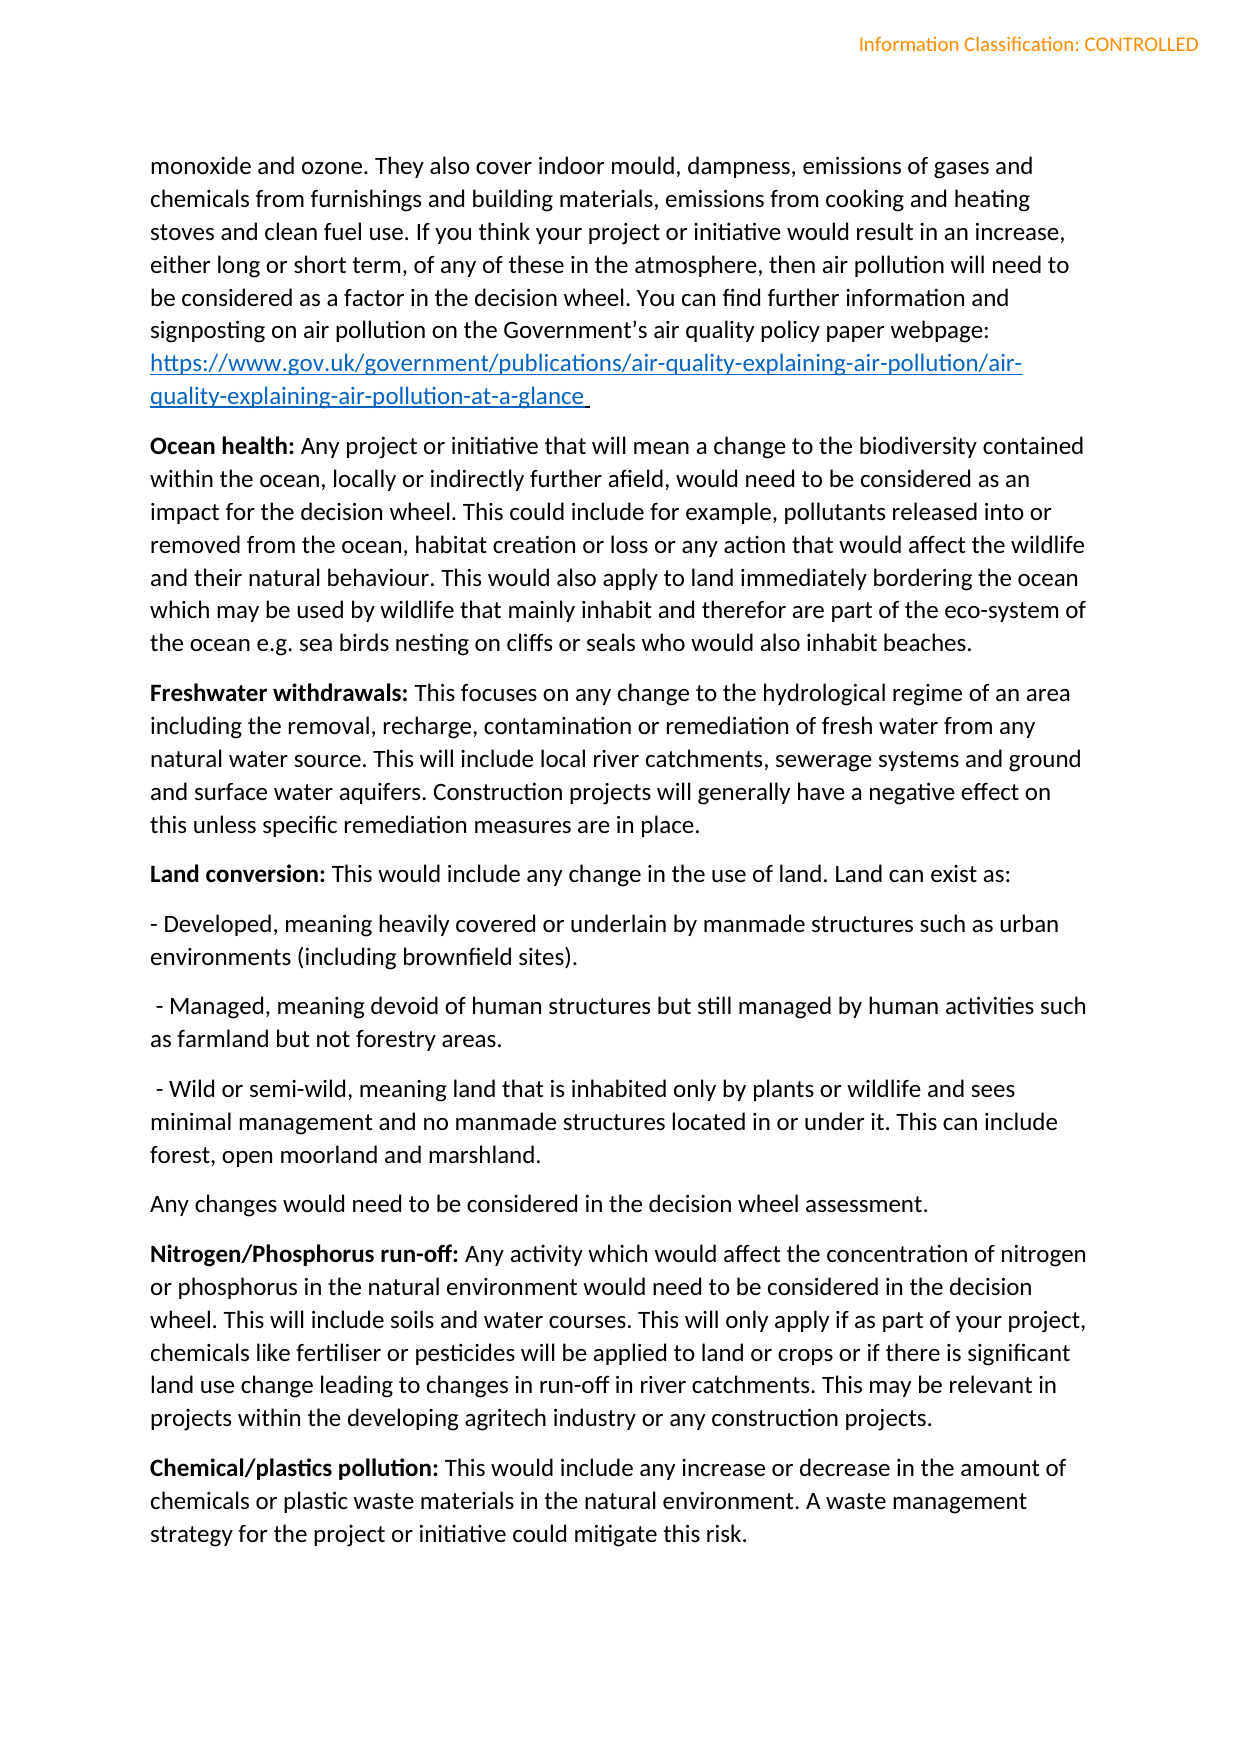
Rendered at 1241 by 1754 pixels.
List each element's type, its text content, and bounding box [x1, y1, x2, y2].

text - Managed, meaning devoid of human structures but still managed by human activities such as farmland but not forestry areas. [150, 990, 1090, 1054]
text - Wild or semi-wild, meaning land that is inhabited only by plants or wildlife and sees minimal management and no manmade structures located in or under it. This can include forest, open moorland and marshland. [150, 1073, 1090, 1169]
text - Developed, meaning heavily covered or underlain by manmade structures such as urban environments (including brownfield sites). [150, 908, 1090, 971]
text Ocean health: Any project or initiative that will mean a change to the biodiversity contained within the ocean, locally or indirectly further afield, would need to be considered as an impact for the decision wheel. This could include for example, pollutants released into or removed from the ocean, habitat creation or loss or any action that would affect the wildlife and their natural behaviour. This would also apply to land immediately bordering the ocean which may be used by wildlife that mainly inhabit and therefor are part of the eco-system of the ocean e.g. sea birds nesting on cliffs or seals who would also inhabit beaches. [150, 430, 1090, 658]
text Chemical/plastics pollution: This would include any increase or decrease in the amount of chemicals or plastic waste materials in the natural environment. A waste management strategy for the project or initiative could mitigate this risk. [150, 1452, 1090, 1548]
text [150, 150, 1090, 411]
text Any changes would need to be considered in the decision wheel assessment. [150, 1188, 1090, 1219]
text Nitrogen/Phosphorus run-off: Any activity which would affect the concentration of nitrogen or phosphorus in the natural environment would need to be considered in the decision wheel. This will include soils and water courses. This will only apply if as part of your project, chemicals like fertiliser or pesticides will be applied to land or crops or if there is significant land use change leading to changes in run-off in river catchments. This may be relevant in projects within the developing agritech industry or any construction projects. [150, 1238, 1090, 1433]
text Land conversion: This would include any change in the use of land. Land can exist as: [150, 858, 1090, 889]
text Freshwater withdrawals: This focuses on any change to the hydrological regime of an area including the removal, recharge, contamination or remediation of fresh water from any natural water source. This will include local river catchments, sewerage systems and ground and surface water aquifers. Construction projects will generally have a negative effect on this unless specific remediation measures are in place. [150, 677, 1090, 839]
